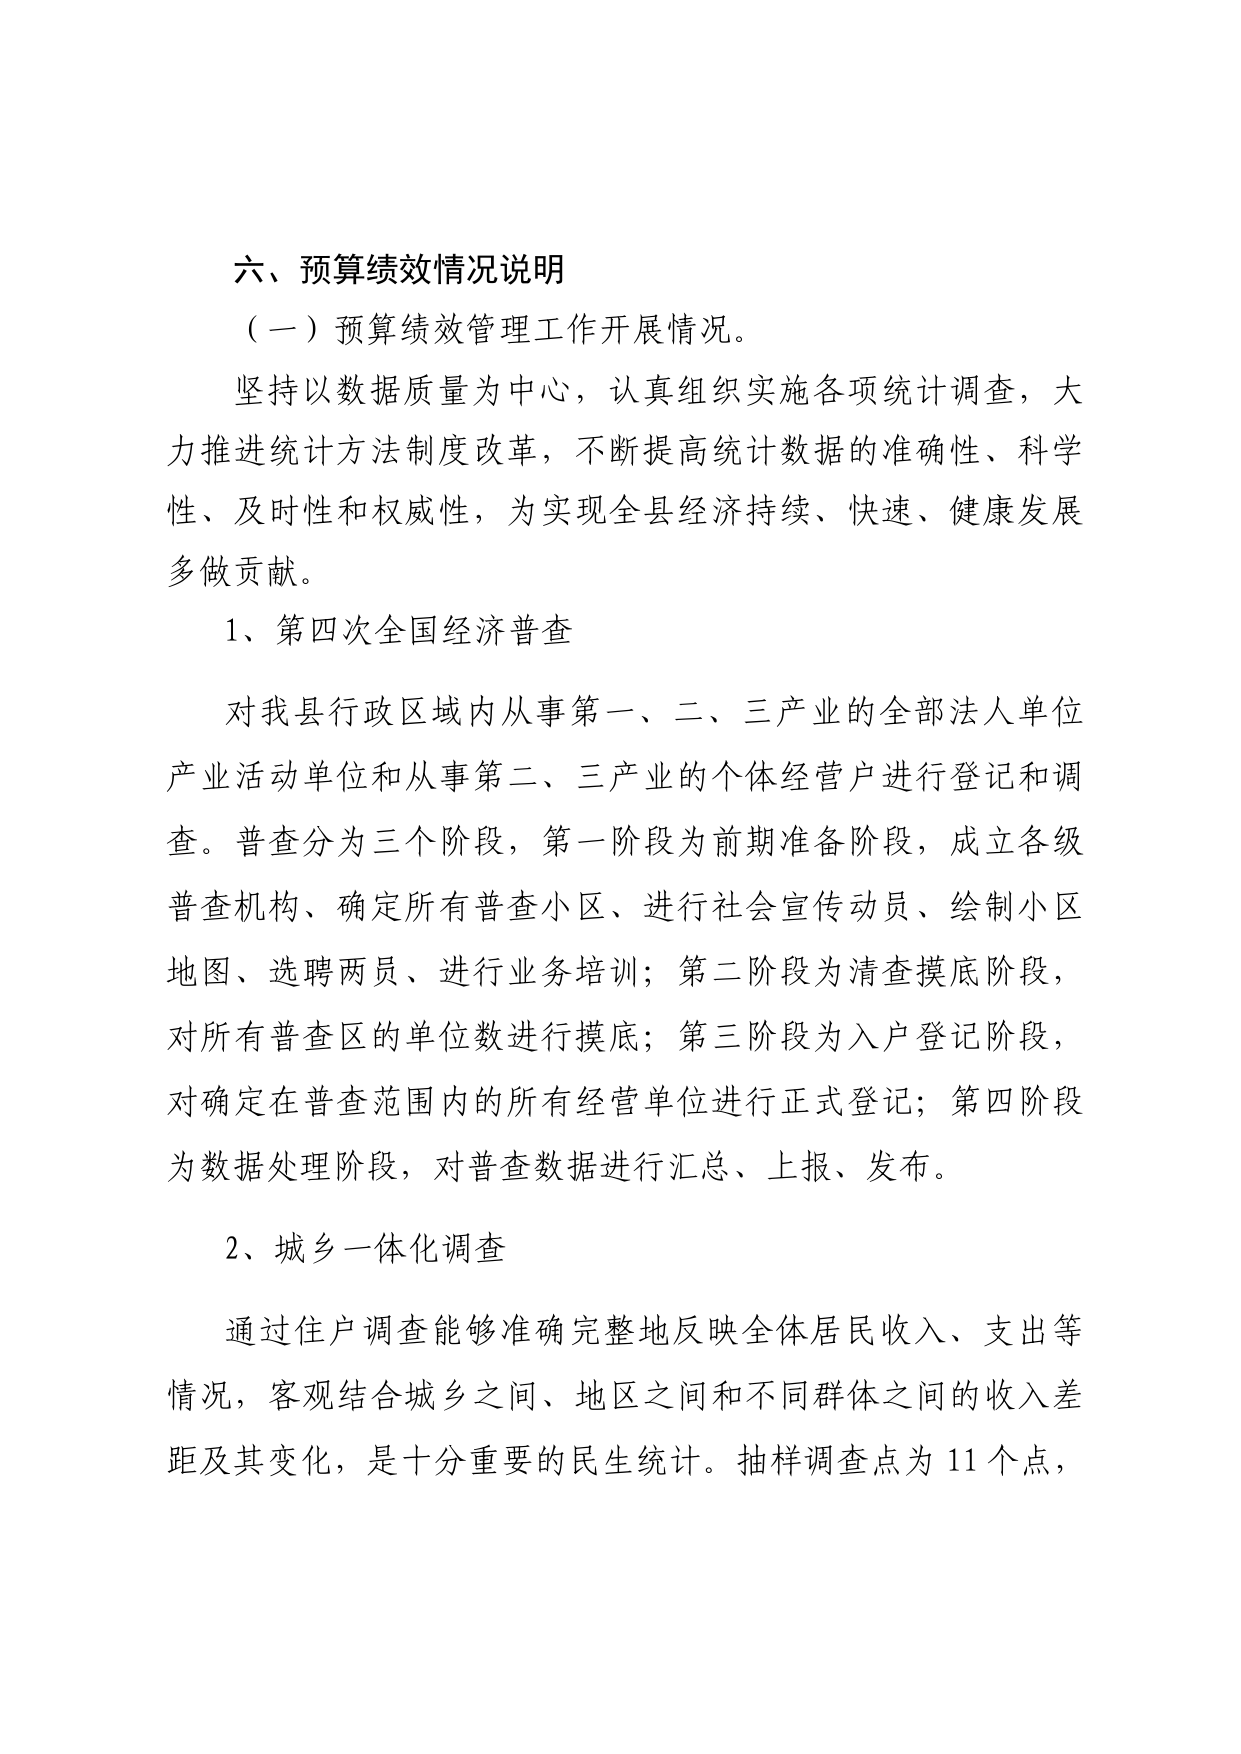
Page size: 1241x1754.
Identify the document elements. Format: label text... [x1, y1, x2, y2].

text 坚持以数据质量为中心，认真组织实施各项统计调查，大力推进统计方法制度改革，不断提高统计数据的准确性、科学性、及时性和权威性，为实现全县经济持续、快速、健康发展多做贡献。 [165, 354, 1087, 595]
text 2、城乡一体化调查 [165, 1214, 1087, 1279]
text （一）预算绩效管理工作开展情况。 [165, 293, 1087, 354]
text 六、预算绩效情况说明 [165, 233, 1087, 293]
text 对我县行政区域内从事第一、二、三产业的全部法人单位、产业活动单位和从事第二、三产业的个体经营户进行登记和调查。普查分为三个阶段，第一阶段为前期准备阶段，成立各级普查机构、确定所有普查小区、进行社会宣传动员、绘制小区地图、选聘两员、进行业务培训；第二阶段为清查摸底阶段，对所有普查区的单位数进行摸底；第三阶段为入户登记阶段，对确定在普查范围内的所有经营单位进行正式登记；第四阶段为数据处理阶段，对普查数据进行汇总、上报、发布。 [165, 677, 1087, 1197]
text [165, 1295, 1087, 1490]
text 1、第四次全国经济普查 [165, 595, 1087, 660]
